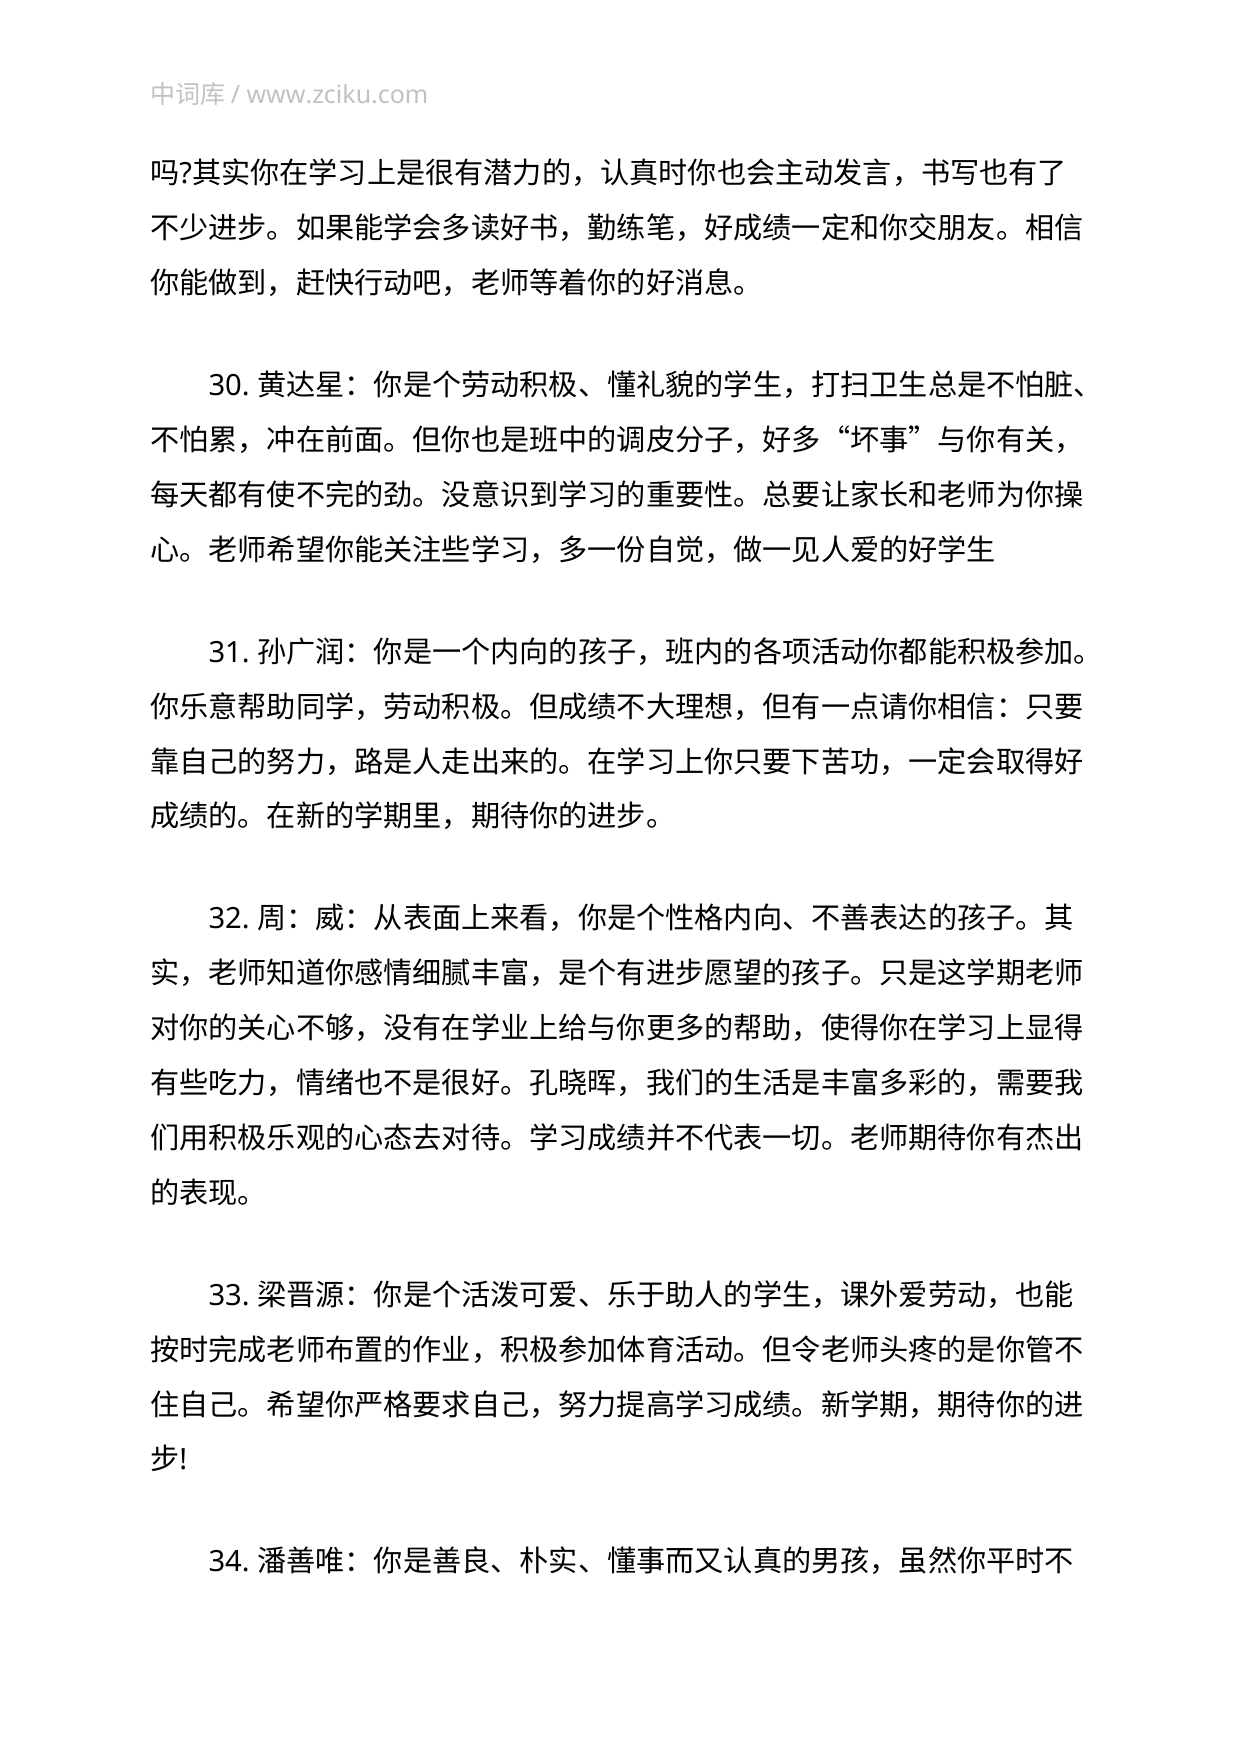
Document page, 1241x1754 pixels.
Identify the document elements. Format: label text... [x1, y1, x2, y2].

text 30. 黄达星：你是个劳动积极、懂礼貌的学生，打扫卫生总是不怕脏、不怕累，冲在前面。但你也是班中的调皮分子，好多“坏事”与你有关，每天都有使不完的劲。没意识到学习的重要性。总要让家长和老师为你操心。老师希望你能关注些学习，多一份自觉，做一见人爱的好学生 [150, 362, 1090, 569]
text 32. 周：威：从表面上来看，你是个性格内向、不善表达的孩子。其实，老师知道你感情细腻丰富，是个有进步愿望的孩子。只是这学期老师对你的关心不够，没有在学业上给与你更多的帮助，使得你在学习上显得有些吃力，情绪也不是很好。孔晓晖，我们的生活是丰富多彩的，需要我们用积极乐观的心态去对待。学习成绩并不代表一切。老师期待你有杰出的表现。 [150, 895, 1090, 1212]
text 33. 梁晋源：你是个活泼可爱、乐于助人的学生，课外爱劳动，也能按时完成老师布置的作业，积极参加体育活动。但令老师头疼的是你管不住自己。希望你严格要求自己，努力提高学习成绩。新学期，期待你的进步! [150, 1271, 1090, 1478]
text 31. 孙广润：你是一个内向的孩子，班内的各项活动你都能积极参加。你乐意帮助同学，劳动积极。但成绩不大理想，但有一点请你相信：只要靠自己的努力，路是人走出来的。在学习上你只要下苦功，一定会取得好成绩的。在新的学期里，期待你的进步。 [150, 628, 1090, 835]
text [150, 150, 1090, 302]
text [150, 1538, 1090, 1580]
